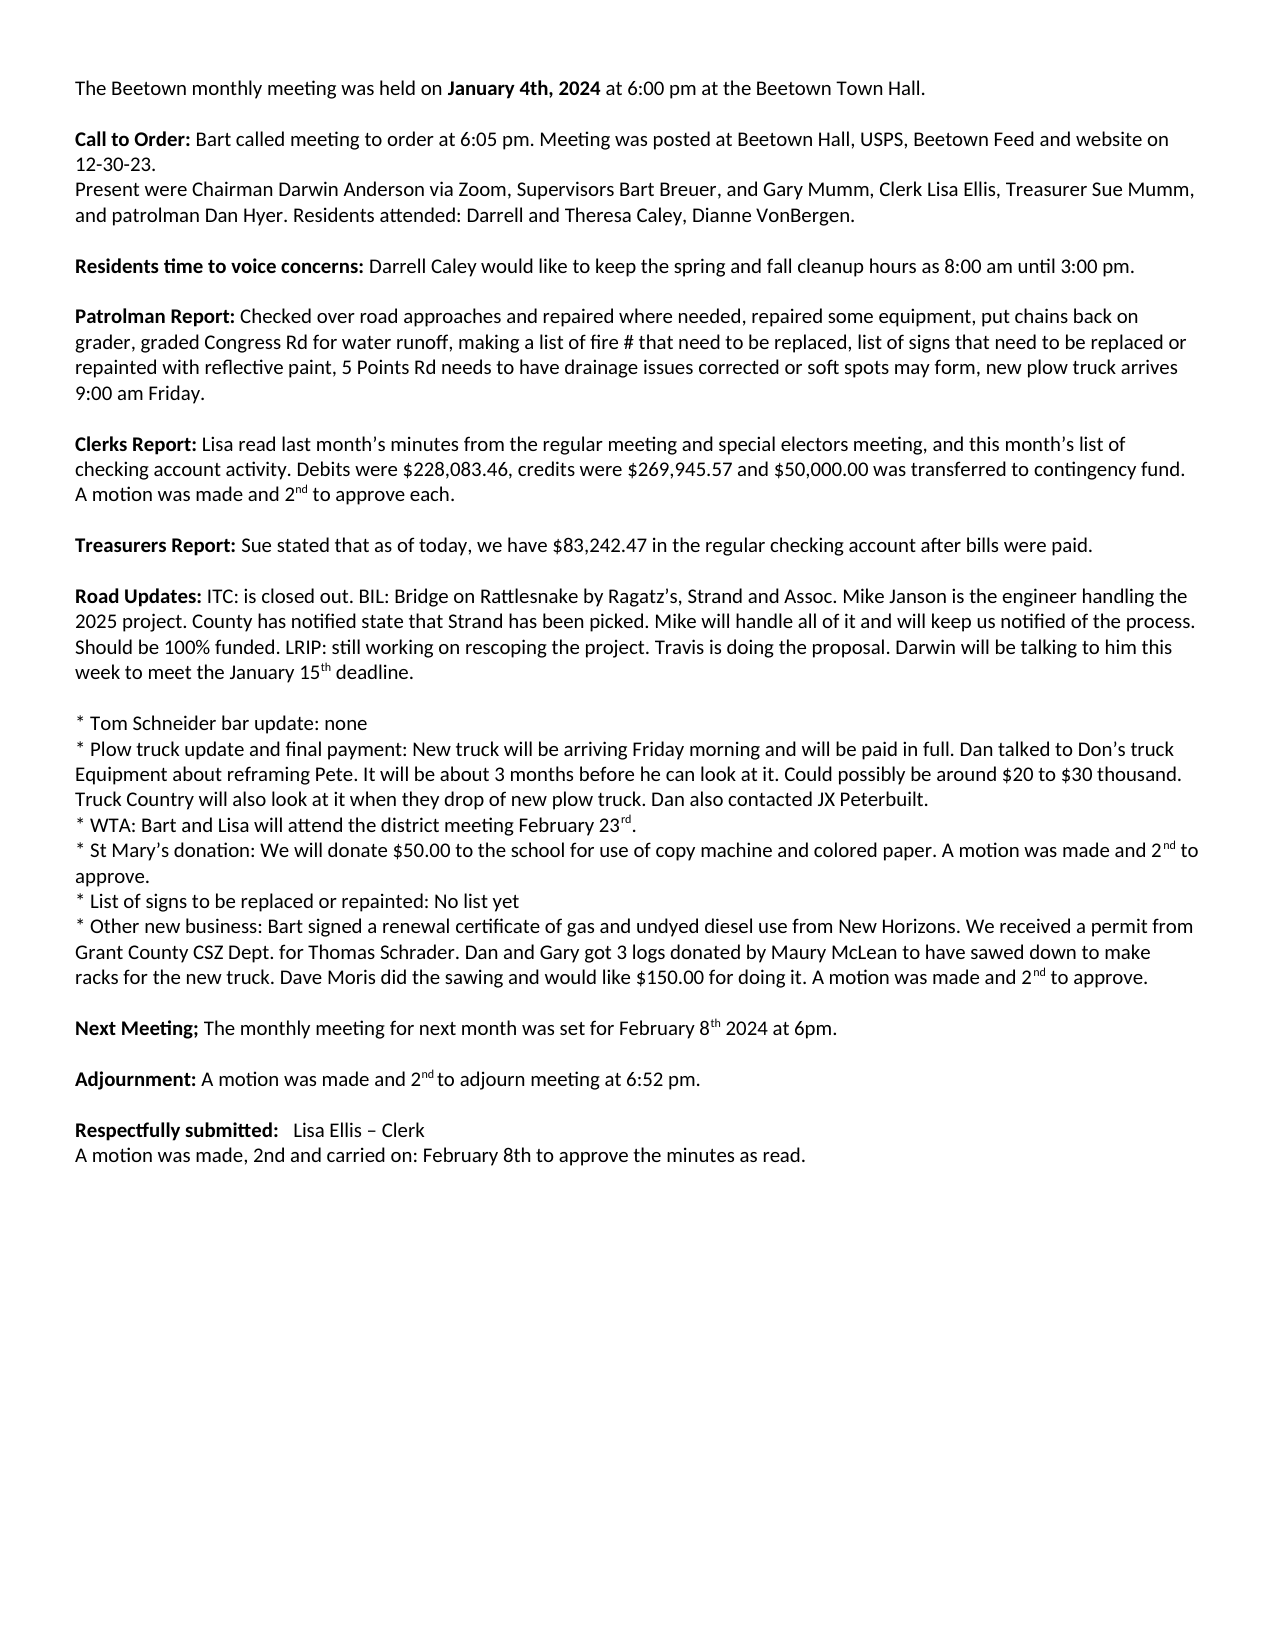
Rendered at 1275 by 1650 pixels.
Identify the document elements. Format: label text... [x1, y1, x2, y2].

text Treasurers Report: Sue stated that as of today, we have $83,242.47 in the regular checking account after bills were paid. [75, 532, 1200, 558]
text Respectfully submitted: Lisa Ellis – Clerk [75, 1117, 1200, 1142]
text Clerks Report: Lisa read last month’s minutes from the regular meeting and special electors meeting, and this month’s list of checking account activity. Debits were $228,083.46, credits were $269,945.57 and $50,000.00 was transferred to contingency fund. A motion was made and 2nd to approve each. [75, 431, 1200, 507]
text The Beetown monthly meeting was held on January 4th, 2024 at 6:00 pm at the Beetown Town Hall. [75, 75, 1200, 100]
text * WTA: Bart and Lisa will attend the district meeting February 23rd. [75, 812, 1200, 837]
text * Tom Schneider bar update: none [75, 710, 1200, 736]
text * Other new business: Bart signed a renewal certificate of gas and undyed diesel use from New Horizons. We received a permit from Grant County CSZ Dept. for Thomas Schrader. Dan and Gary got 3 logs donated by Maury McLean to have sawed down to make racks for the new truck. Dave Moris did the sawing and would like $150.00 for doing it. A motion was made and 2nd to approve. [75, 914, 1200, 990]
text Road Updates: ITC: is closed out. BIL: Bridge on Rattlesnake by Ragatz’s, Strand and Assoc. Mike Janson is the engineer handling the 2025 project. County has notified state that Strand has been picked. Mike will handle all of it and will keep us notified of the process. Should be 100% funded. LRIP: still working on rescoping the project. Travis is doing the proposal. Darwin will be talking to him this week to meet the January 15th deadline. [75, 583, 1200, 685]
text Call to Order: Bart called meeting to order at 6:05 pm. Meeting was posted at Beetown Hall, USPS, Beetown Feed and website on 12-30-23. [75, 126, 1200, 177]
text * St Mary’s donation: We will donate $50.00 to the school for use of copy machine and colored paper. A motion was made and 2nd to approve. [75, 837, 1200, 888]
text Residents time to voice concerns: Darrell Caley would like to keep the spring and fall cleanup hours as 8:00 am until 3:00 pm. [75, 253, 1200, 278]
text A motion was made, 2nd and carried on: February 8th to approve the minutes as read. [75, 1142, 1200, 1168]
text Present were Chairman Darwin Anderson via Zoom, Supervisors Bart Breuer, and Gary Mumm, Clerk Lisa Ellis, Treasurer Sue Mumm, and patrolman Dan Hyer. Residents attended: Darrell and Theresa Caley, Dianne VonBergen. [75, 177, 1200, 227]
text * Plow truck update and final payment: New truck will be arriving Friday morning and will be paid in full. Dan talked to Don’s truck Equipment about reframing Pete. It will be about 3 months before he can look at it. Could possibly be around $20 to $30 thousand. Truck Country will also look at it when they drop of new plow truck. Dan also contacted JX Peterbuilt. [75, 736, 1200, 812]
text * List of signs to be replaced or repainted: No list yet [75, 888, 1200, 914]
text Patrolman Report: Checked over road approaches and repaired where needed, repaired some equipment, put chains back on grader, graded Congress Rd for water runoff, making a list of fire # that need to be replaced, list of signs that need to be replaced or repainted with reflective paint, 5 Points Rd needs to have drainage issues corrected or soft spots may form, new plow truck arrives 9:00 am Friday. [75, 304, 1200, 405]
text Next Meeting; The monthly meeting for next month was set for February 8th 2024 at 6pm. [75, 1015, 1200, 1041]
text Adjournment: A motion was made and 2nd to adjourn meeting at 6:52 pm. [75, 1066, 1200, 1092]
